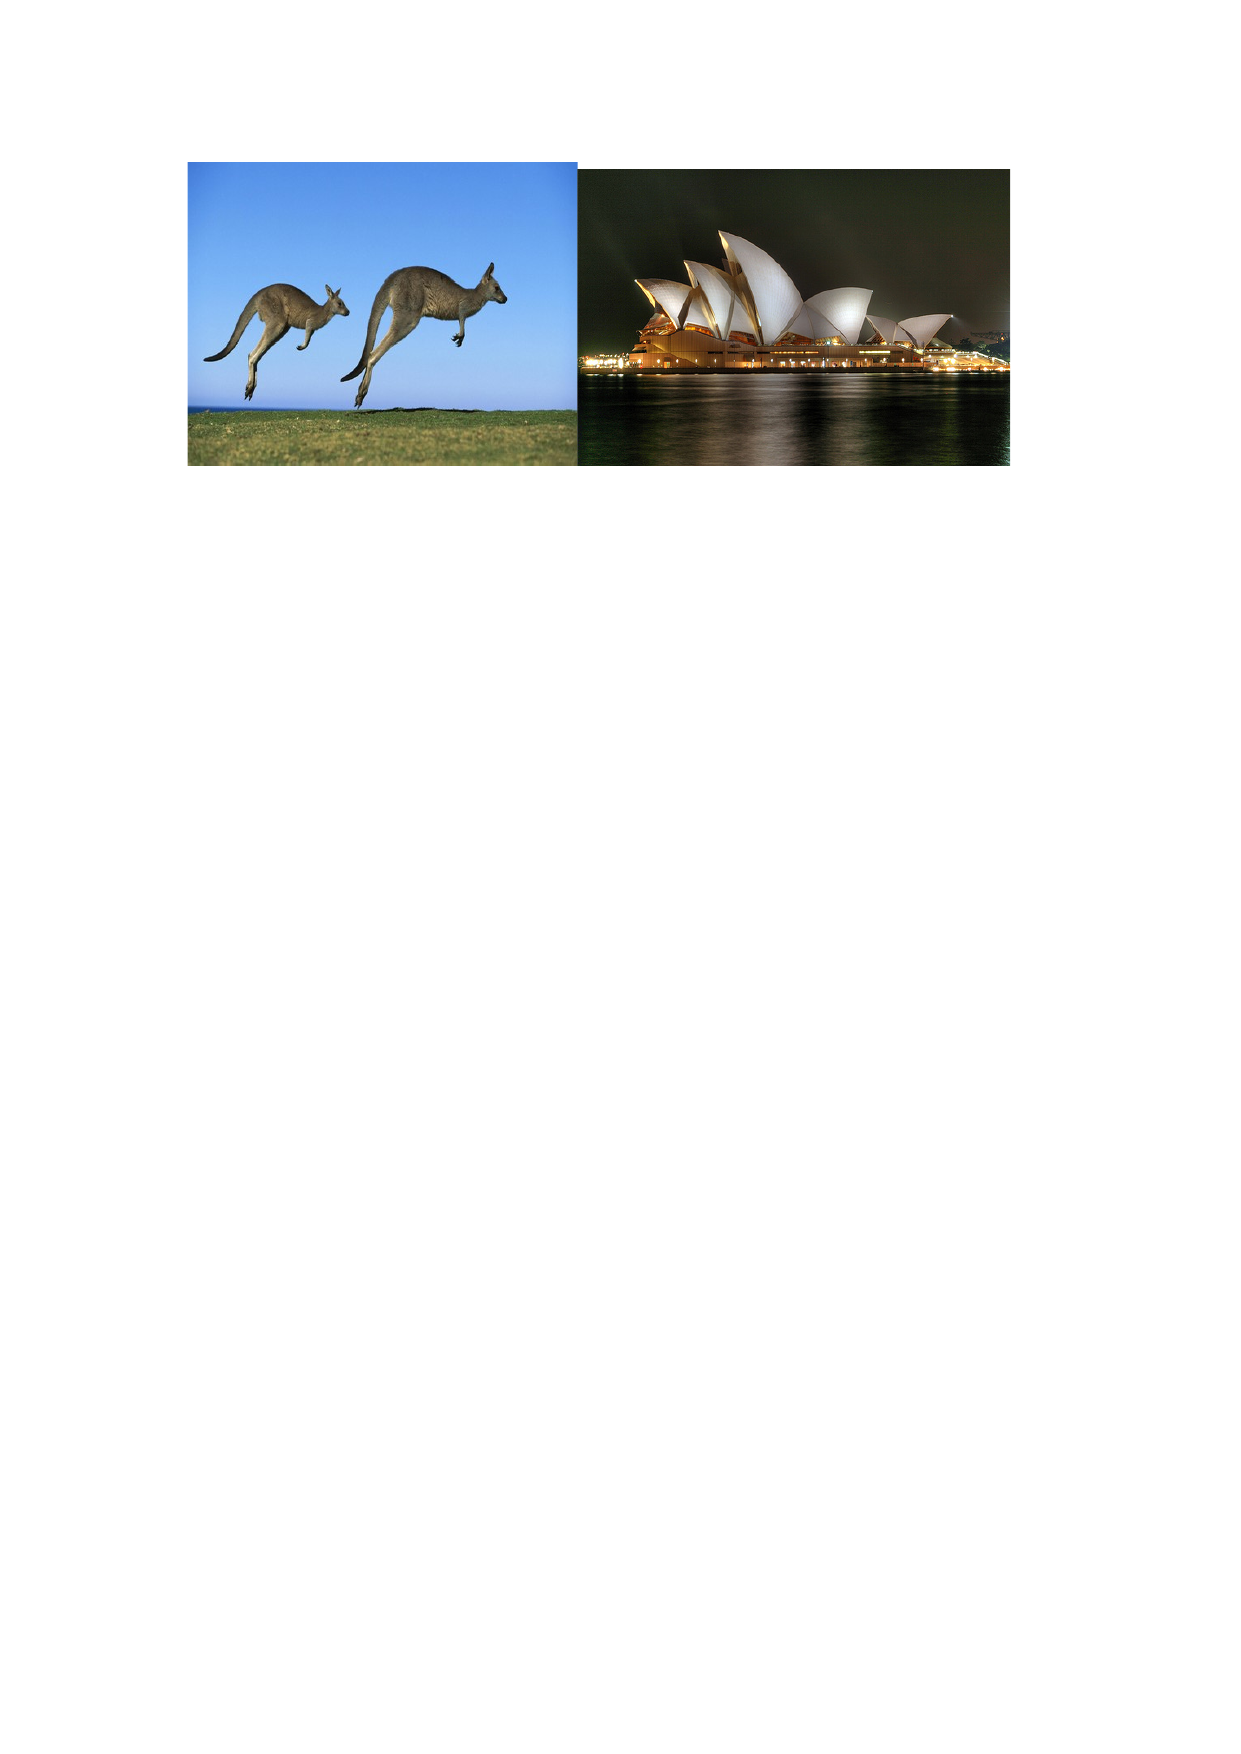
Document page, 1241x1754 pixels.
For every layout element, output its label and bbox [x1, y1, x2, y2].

picture [187, 162, 1011, 466]
